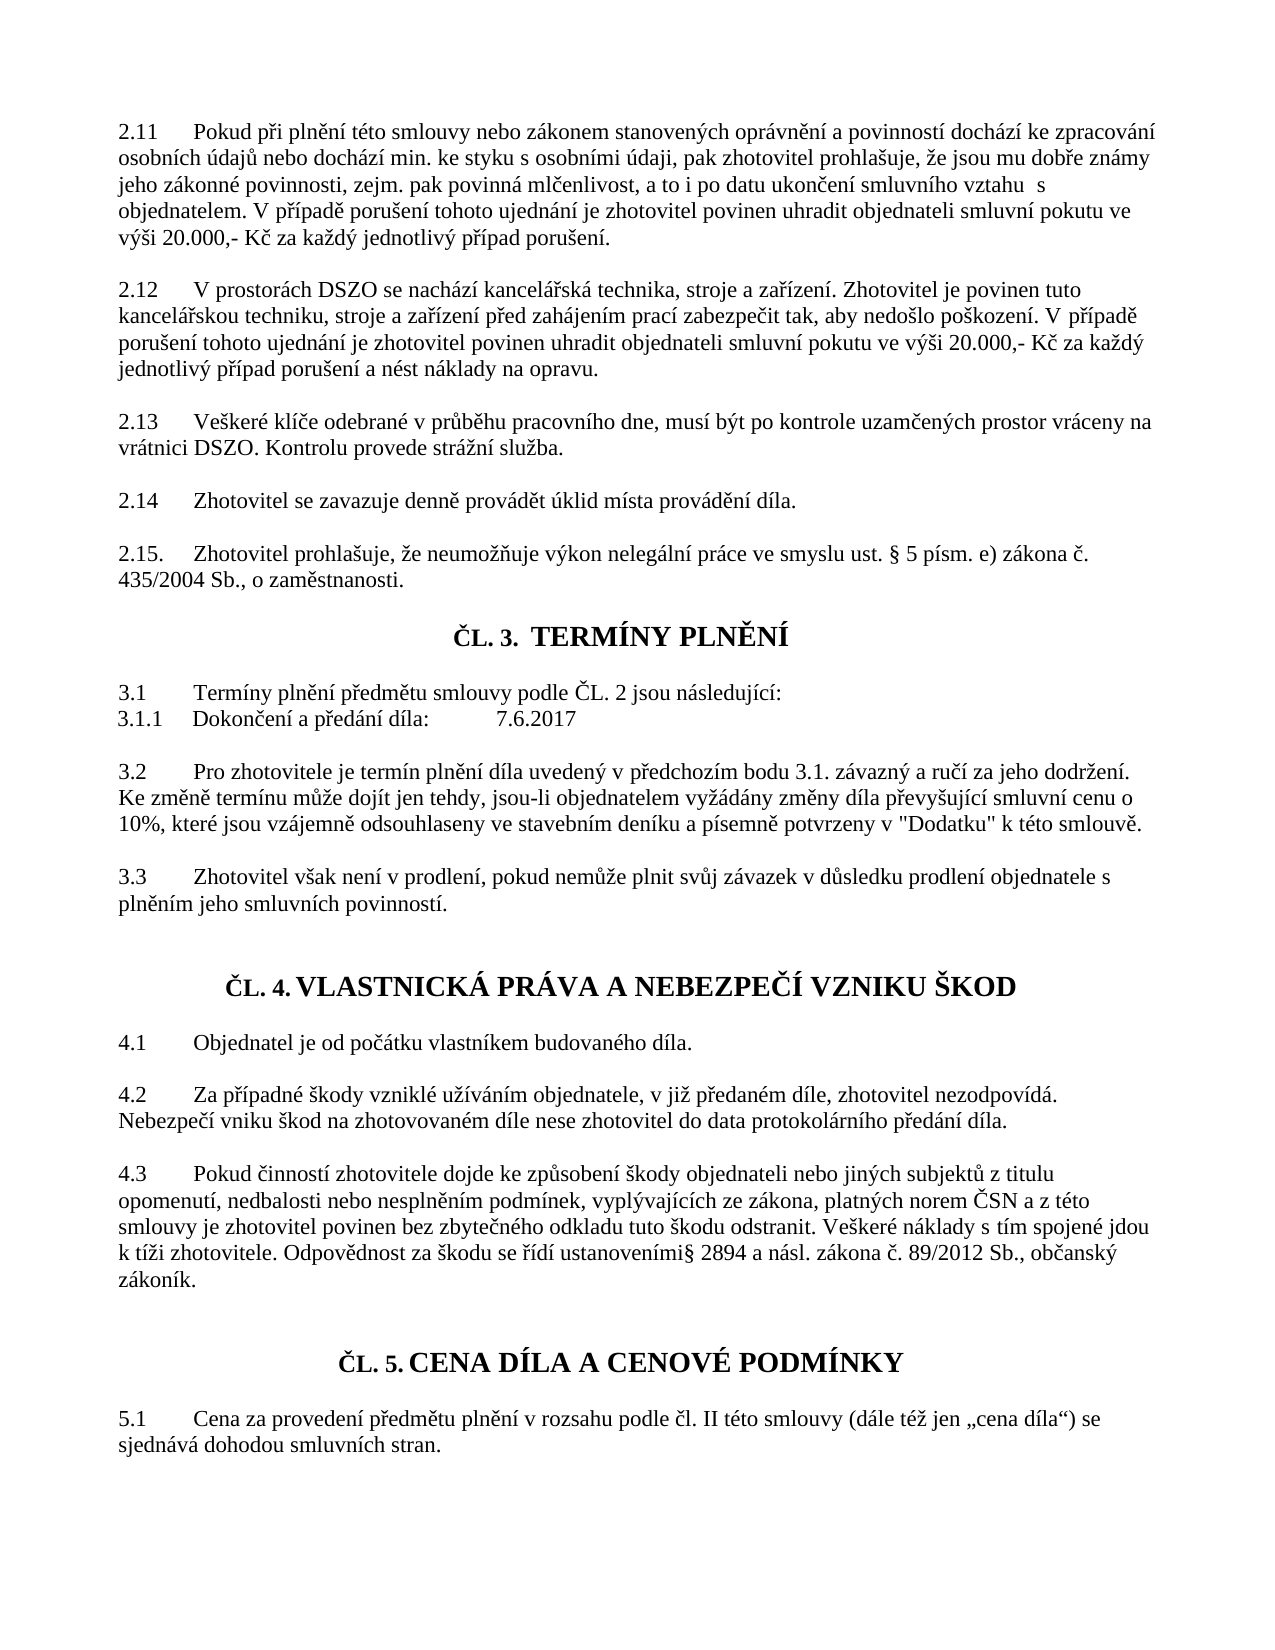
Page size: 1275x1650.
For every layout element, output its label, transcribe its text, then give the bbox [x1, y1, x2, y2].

subtitle Zhotovitel však není v prodlení, pokud nemůže plnit svůj závazek v důsledku prodlení objednatele s plněním jeho smluvních povinností. [118, 863, 1157, 916]
subtitle CENA DÍLA A CENOVÉ PODMÍNKY [118, 1345, 1157, 1378]
subtitle Dokončení a předání díla: 7.6.2017 [117, 705, 1157, 731]
subtitle VLASTNICKÁ PRÁVA A NEBEZPEČÍ VZNIKU ŠKOD [118, 969, 1157, 1002]
subtitle V prostorách DSZO se nachází kancelářská technika, stroje a zařízení. Zhotovitel je povinen tuto kancelářskou techniku, stroje a zařízení před zahájením prací zabezpečit tak, aby nedošlo poškození. V případě porušení tohoto ujednání je zhotovitel povinen uhradit objednateli smluvní pokutu ve výši 20.000,- Kč za každý jednotlivý případ porušení a nést náklady na opravu. [118, 276, 1157, 382]
subtitle Pokud při plnění této smlouvy nebo zákonem stanovených oprávnění a povinností dochází ke zpracování osobních údajů nebo dochází min. ke styku s osobními údaji, pak zhotovitel prohlašuje, že jsou mu dobře známy jeho zákonné povinnosti, zejm. pak povinná mlčenlivost, a to i po datu ukončení smluvního vztahu s objednatelem. V případě porušení tohoto ujednání je zhotovitel povinen uhradit objednateli smluvní pokutu ve výši 20.000,- Kč za každý jednotlivý případ porušení. [118, 118, 1157, 250]
subtitle TERMÍNY PLNĚNÍ [118, 619, 1157, 652]
text 2.15. Zhotovitel prohlašuje, že neumožňuje výkon nelegální práce ve smyslu ust. § 5 písm. e) zákona č. 435/2004 Sb., o zaměstnanosti. [118, 540, 1157, 592]
subtitle Veškeré klíče odebrané v průběhu pracovního dne, musí být po kontrole uzamčených prostor vráceny na vrátnici DSZO. Kontrolu provede strážní služba. [118, 408, 1157, 461]
subtitle Cena za provedení předmětu plnění v rozsahu podle čl. II této smlouvy (dále též jen „cena díla“) se sjednává dohodou smluvních stran. [118, 1405, 1157, 1457]
subtitle Zhotovitel se zavazuje denně provádět úklid místa provádění díla. [118, 487, 1157, 513]
subtitle Za případné škody vzniklé užíváním objednatele, v již předaném díle, zhotovitel nezodpovídá. Nebezpečí vniku škod na zhotovovaném díle nese zhotovitel do data protokolárního předání díla. [118, 1081, 1157, 1134]
subtitle Pro zhotovitele je termín plnění díla uvedený v předchozím bodu 3.1. závazný a ručí za jeho dodržení. Ke změně termínu může dojít jen tehdy, jsou-li objednatelem vyžádány změny díla převyšující smluvní cenu o 10%, které jsou vzájemně odsouhlaseny ve stavebním deníku a písemně potvrzeny v "Dodatku" k této smlouvě. [118, 758, 1157, 837]
subtitle Termíny plnění předmětu smlouvy podle ČL. 2 jsou následující: [118, 679, 1157, 705]
subtitle Pokud činností zhotovitele dojde ke způsobení škody objednateli nebo jiných subjektů z titulu opomenutí, nedbalosti nebo nesplněním podmínek, vyplývajících ze zákona, platných norem ČSN a z této smlouvy je zhotovitel povinen bez zbytečného odkladu tuto škodu odstranit. Veškeré náklady s tím spojené jdou k tíži zhotovitele. Odpovědnost za škodu se řídí ustanoveními§ 2894 a násl. zákona č. 89/2012 Sb., občanský zákoník. [118, 1160, 1157, 1292]
subtitle Objednatel je od počátku vlastníkem budovaného díla. [118, 1028, 1157, 1055]
